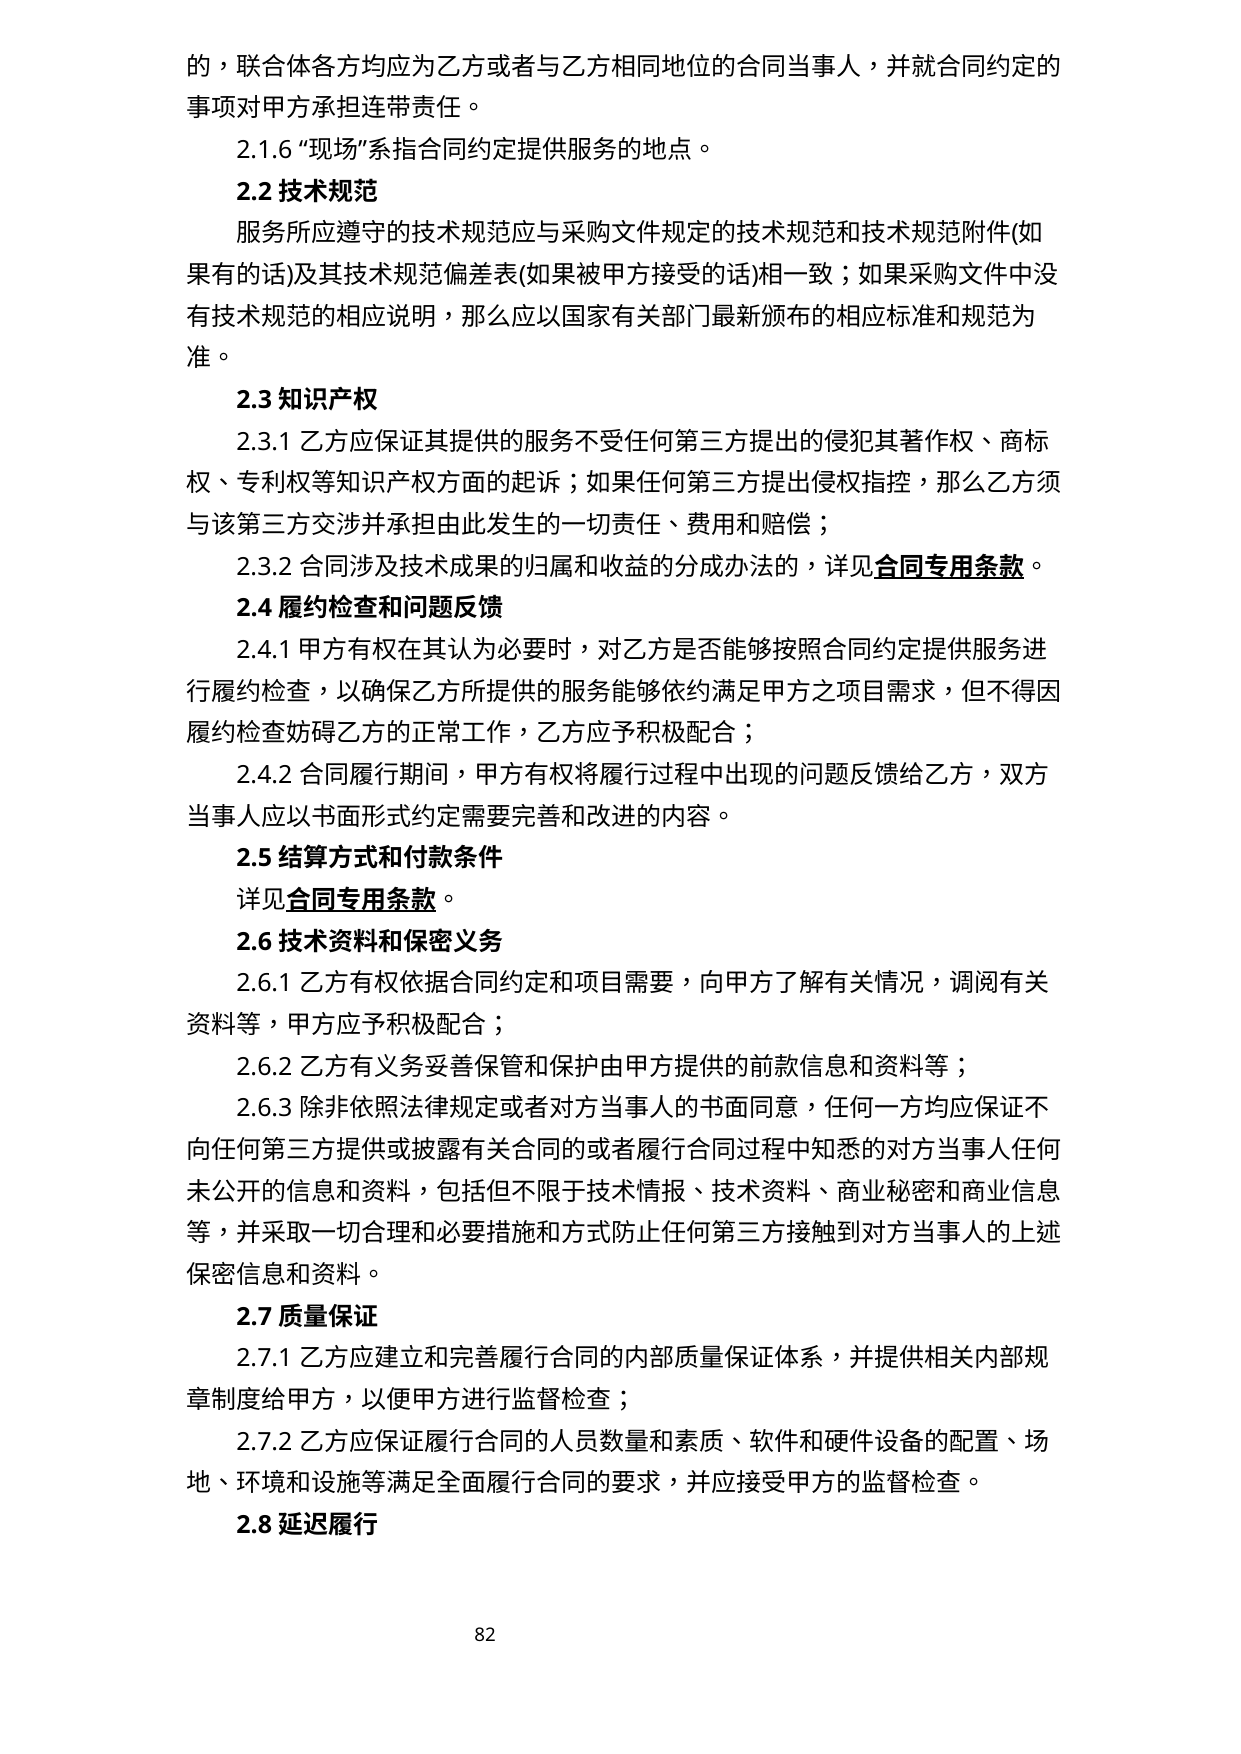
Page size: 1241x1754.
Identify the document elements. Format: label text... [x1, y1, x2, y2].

text 2.7 质量保证 [186, 1292, 1062, 1333]
text 2.1.6 “现场”系指合同约定提供服务的地点。 [186, 125, 1062, 167]
text 2.3.2 合同涉及技术成果的归属和收益的分成办法的，详见合同专用条款。 [186, 542, 1062, 583]
text 2.6.2 乙方有义务妥善保管和保护由甲方提供的前款信息和资料等； [186, 1042, 1062, 1083]
text 2.6.1 乙方有权依据合同约定和项目需要，向甲方了解有关情况，调阅有关资料等，甲方应予积极配合； [186, 958, 1062, 1042]
text 2.4.1甲方有权在其认为必要时，对乙方是否能够按照合同约定提供服务进行履约检查，以确保乙方所提供的服务能够依约满足甲方之项目需求，但不得因履约检查妨碍乙方的正常工作，乙方应予积极配合； [186, 625, 1062, 750]
text 2.4.2 合同履行期间，甲方有权将履行过程中出现的问题反馈给乙方，双方当事人应以书面形式约定需要完善和改进的内容。 [186, 750, 1062, 833]
text 2.6 技术资料和保密义务 [186, 917, 1062, 958]
text 2.5 结算方式和付款条件 [186, 833, 1062, 875]
text 2.7.2 乙方应保证履行合同的人员数量和素质、软件和硬件设备的配置、场地、环境和设施等满足全面履行合同的要求，并应接受甲方的监督检查。 [186, 1417, 1062, 1500]
text 2.3 知识产权 [186, 375, 1062, 417]
text 详见合同专用条款。 [186, 875, 1062, 917]
text 2.7.1 乙方应建立和完善履行合同的内部质量保证体系，并提供相关内部规章制度给甲方，以便甲方进行监督检查； [186, 1333, 1062, 1417]
text 2.6.3 除非依照法律规定或者对方当事人的书面同意，任何一方均应保证不向任何第三方提供或披露有关合同的或者履行合同过程中知悉的对方当事人任何未公开的信息和资料，包括但不限于技术情报、技术资料、商业秘密和商业信息等，并采取一切合理和必要措施和方式防止任何第三方接触到对方当事人的上述保密信息和资料。 [186, 1083, 1062, 1292]
text 2.2 技术规范 [186, 167, 1062, 208]
text 2.3.1 乙方应保证其提供的服务不受任何第三方提出的侵犯其著作权、商标权、专利权等知识产权方面的起诉；如果任何第三方提出侵权指控，那么乙方须与该第三方交涉并承担由此发生的一切责任、费用和赔偿； [186, 417, 1062, 542]
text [186, 42, 1062, 125]
text 2.8 延迟履行 [186, 1500, 1062, 1542]
text 服务所应遵守的技术规范应与采购文件规定的技术规范和技术规范附件(如果有的话)及其技术规范偏差表(如果被甲方接受的话)相一致；如果采购文件中没有技术规范的相应说明，那么应以国家有关部门最新颁布的相应标准和规范为准。 [186, 208, 1062, 375]
text 2.4 履约检查和问题反馈 [186, 583, 1062, 625]
